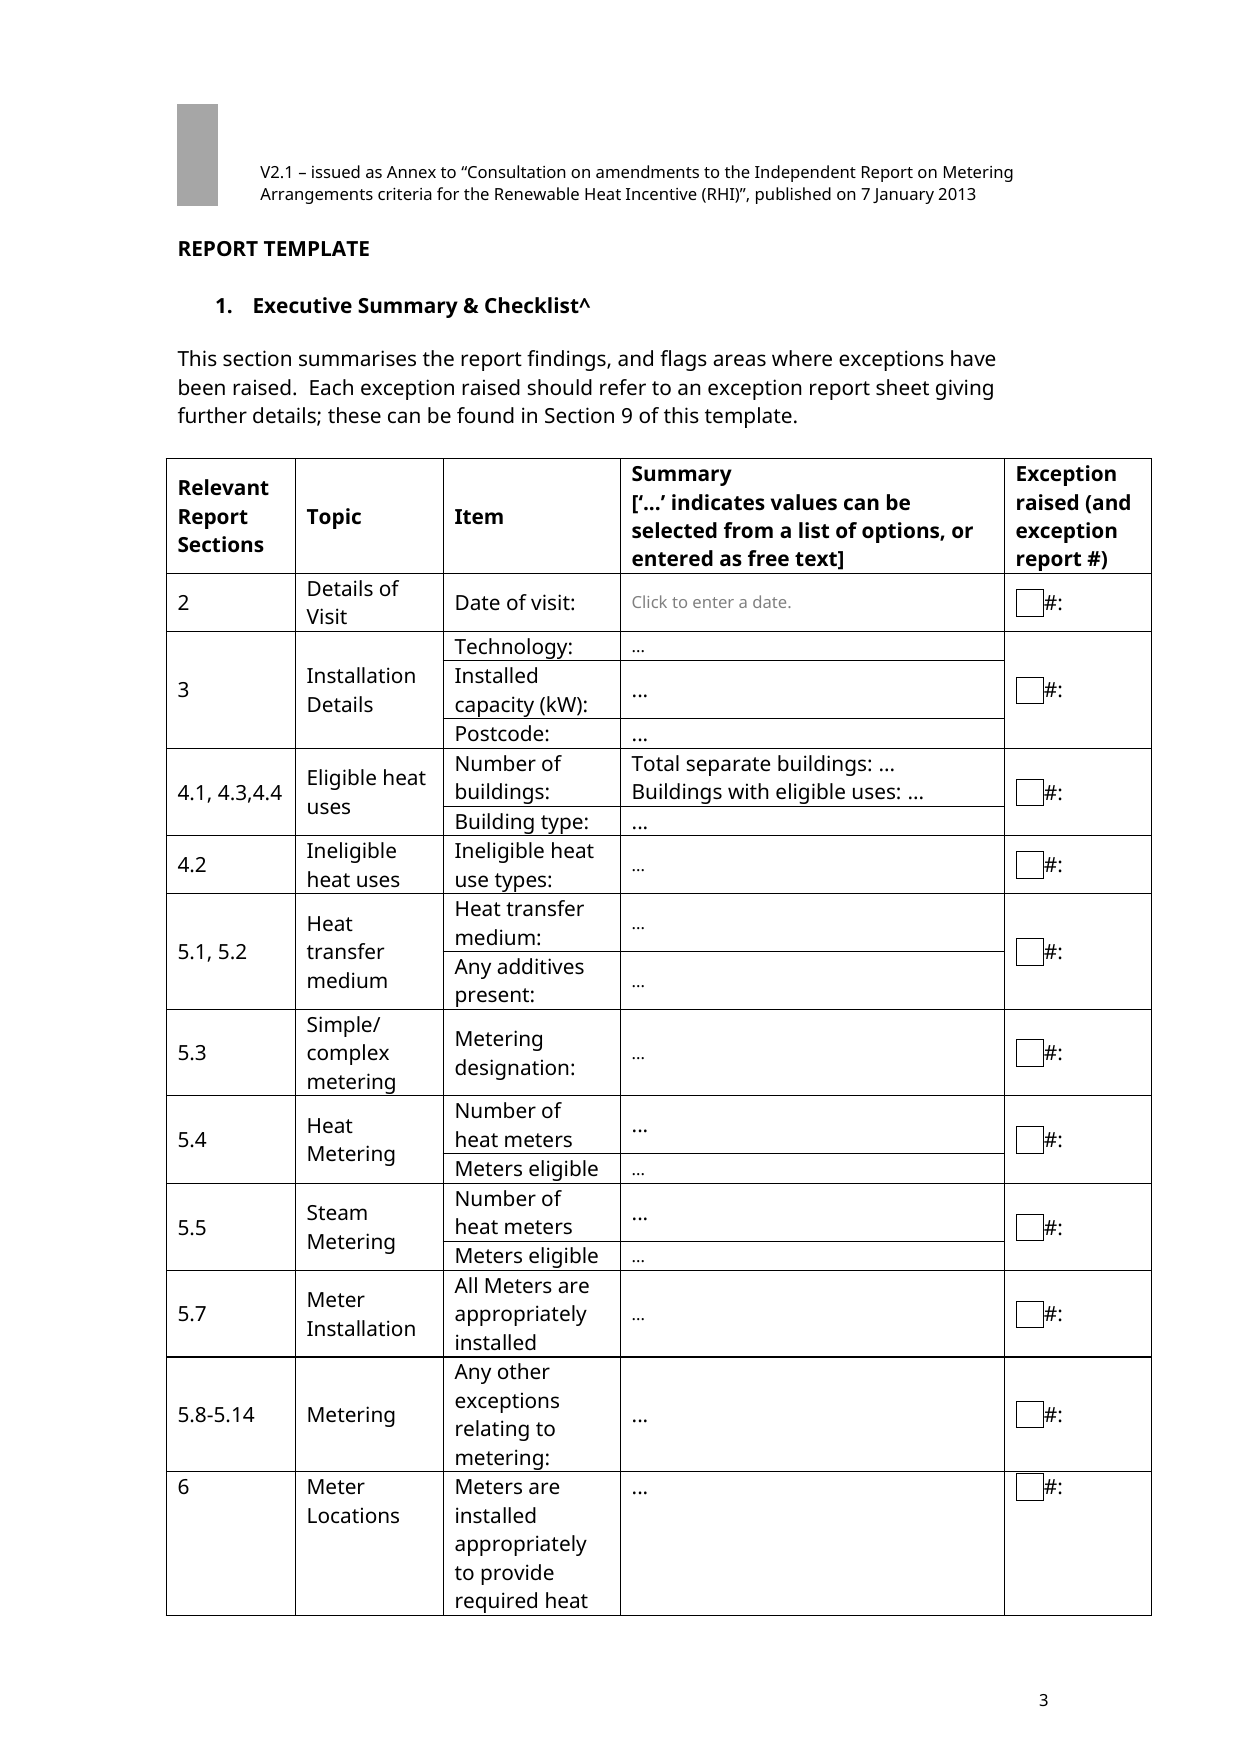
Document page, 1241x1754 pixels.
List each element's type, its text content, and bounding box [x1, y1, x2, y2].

table_cell [621, 1472, 1004, 1614]
table_cell #: [1005, 632, 1151, 748]
table_cell [621, 1271, 1004, 1356]
table_cell #: [1005, 1010, 1151, 1095]
table_cell Installation Details [296, 632, 443, 748]
table_cell Number of buildings: [444, 749, 620, 806]
table_cell [621, 661, 1004, 718]
table_cell [621, 952, 1004, 1009]
table_cell #: [1005, 894, 1151, 1009]
table_cell Eligible heat uses [296, 749, 443, 835]
table_cell [621, 1242, 1004, 1270]
table_cell [621, 574, 1004, 631]
table_cell 4.2 [167, 836, 295, 893]
table_cell Metering designation: [444, 1010, 620, 1095]
table_cell [621, 1358, 1004, 1471]
table_cell Metering [296, 1358, 443, 1471]
table_cell #: [1005, 749, 1151, 835]
table_cell [621, 1184, 1004, 1241]
table_cell Details of Visit [296, 574, 443, 631]
table_header Topic [296, 459, 443, 573]
table_cell 5.4 [167, 1096, 295, 1183]
table_cell Technology: [444, 632, 620, 660]
table_cell 6 [167, 1472, 295, 1614]
table_header Exception raised (and exception report #) [1005, 459, 1151, 573]
table_cell Meters eligible [444, 1154, 620, 1183]
table_cell 4.1, 4.3,4.4 [167, 749, 295, 835]
table_cell 5.3 [167, 1010, 295, 1095]
table_cell Simple/ complex metering [296, 1010, 443, 1095]
table_cell #: [1005, 1358, 1151, 1471]
table_cell All Meters are appropriately installed [444, 1271, 620, 1356]
table_cell #: [1005, 836, 1151, 893]
table_cell Meter Installation [296, 1271, 443, 1356]
table_cell Date of visit: [444, 574, 620, 631]
table_cell Any additives present: [444, 952, 620, 1009]
table_cell Heat transfer medium: [444, 894, 620, 951]
table_cell 5.1, 5.2 [167, 894, 295, 1009]
table_header Summary [‘...’ indicates values can be selected from a list of options, or entered as free text] [621, 459, 1004, 573]
table_cell Ineligible heat use types: [444, 836, 620, 893]
table_cell Any other exceptions relating to metering: [444, 1358, 620, 1471]
table_cell #: [1005, 1472, 1151, 1614]
table_cell Ineligible heat uses [296, 836, 443, 893]
table_cell Installed capacity (kW): [444, 661, 620, 718]
table_header Item [444, 459, 620, 573]
table_cell [621, 836, 1004, 893]
table_cell Number of heat meters [444, 1096, 620, 1153]
table_cell [621, 1154, 1004, 1183]
table_cell Meter Locations [296, 1472, 443, 1614]
table_cell #: [1005, 1184, 1151, 1270]
table_cell #: [1005, 574, 1151, 631]
table_cell [621, 719, 1004, 748]
table_header Relevant Report Sections [167, 459, 295, 573]
table_cell Heat Metering [296, 1096, 443, 1183]
table_cell 5.5 [167, 1184, 295, 1270]
table_cell [621, 632, 1004, 660]
table_cell Heat transfer medium [296, 894, 443, 1009]
text REPORT TEMPLATE [177, 234, 1048, 263]
table_cell Total separate buildings: Buildings with eligible uses: [621, 749, 1004, 806]
table_cell [621, 894, 1004, 951]
table_cell Building type: [444, 807, 620, 835]
list Executive Summary & Checklist^ [215, 291, 1048, 319]
table_cell Number of heat meters [444, 1184, 620, 1241]
table_cell Steam Metering [296, 1184, 443, 1270]
table_cell Meters eligible [444, 1242, 620, 1270]
table_cell #: [1005, 1096, 1151, 1183]
table_cell #: [1005, 1271, 1151, 1356]
table_cell [621, 807, 1004, 835]
table_cell 3 [167, 632, 295, 748]
table_cell 5.7 [167, 1271, 295, 1356]
table_cell 5.8-5.14 [167, 1358, 295, 1471]
table_cell 2 [167, 574, 295, 631]
table_cell [621, 1096, 1004, 1153]
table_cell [444, 1472, 620, 1614]
table_cell Postcode: [444, 719, 620, 748]
table_cell [621, 1010, 1004, 1095]
text This section summarises the report findings, and flags areas where exceptions have been raised. Each exception raised should refer to an exception report sheet giving further details; these can be found in Section 9 of this template. [177, 344, 1048, 430]
